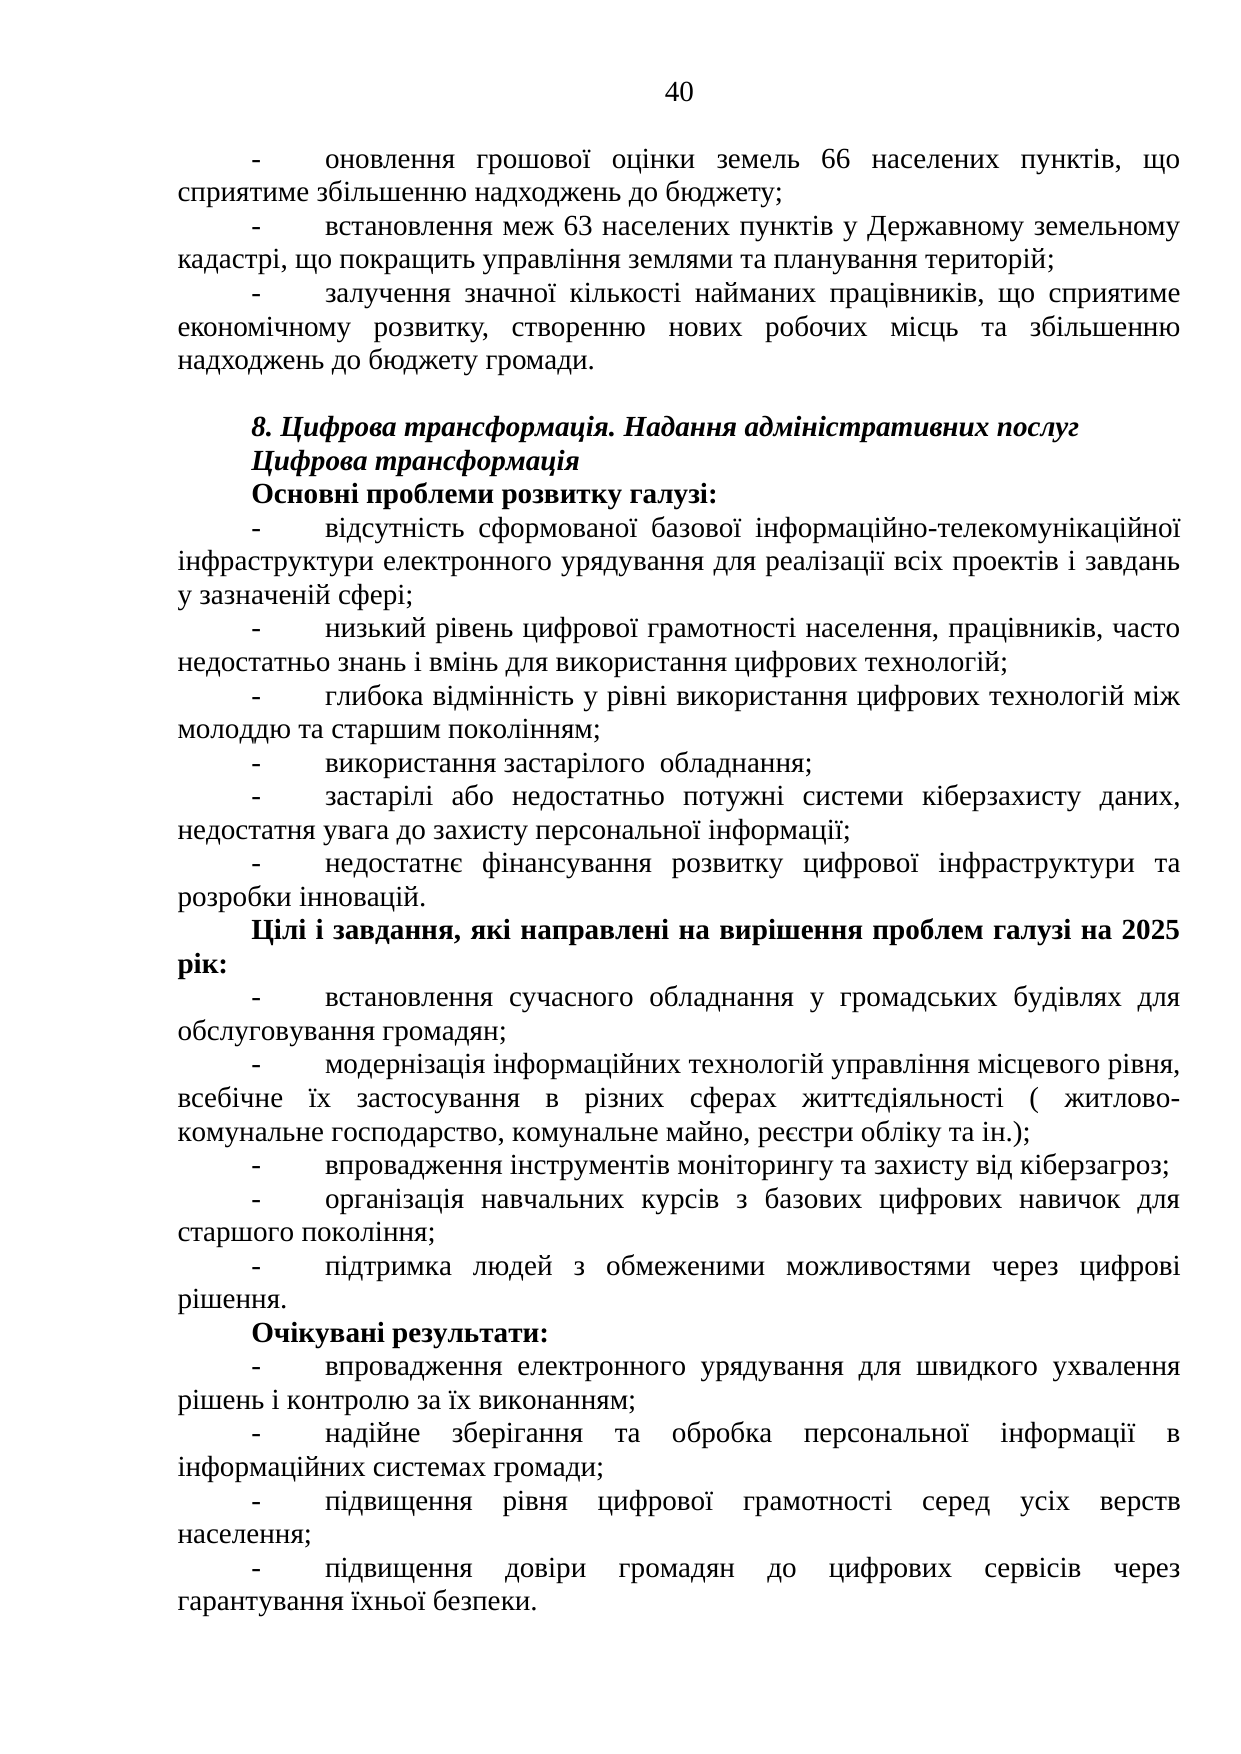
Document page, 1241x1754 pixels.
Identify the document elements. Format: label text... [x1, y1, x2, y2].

text Цифрова трансформація [177, 443, 1181, 476]
list модернізація інформаційних технологій управління місцевого рівня, всебічне їх застосування в різних сферах життєдіяльності ( житлово-комунальне господарство, комунальне майно, реєстри обліку та ін.); [177, 1047, 1181, 1147]
list підвищення рівня цифрової грамотності серед усіх верств населення; [177, 1483, 1181, 1550]
list недостатнє фінансування розвитку цифрової інфраструктури та розробки інновацій. [177, 845, 1181, 912]
list надійне зберігання та обробка персональної інформації в інформаційних системах громади; [177, 1416, 1181, 1483]
list впровадження інструментів моніторингу та захисту від кіберзагроз; [177, 1147, 1181, 1181]
list залучення значної кількості найманих працівників, що сприятиме економічному розвитку, створенню нових робочих місць та збільшенню надходжень до бюджету громади. [177, 275, 1181, 376]
list відсутність сформованої базової інформаційно-телекомунікаційної інфраструктури електронного урядування для реалізації всіх проектів і завдань у зазначеній сфері; [177, 510, 1181, 611]
text Очікувані результати: [177, 1315, 1181, 1348]
list низький рівень цифрової грамотності населення, працівників, часто недостатньо знань і вмінь для використання цифрових технологій; [177, 611, 1181, 678]
text Цілі і завдання, які направлені на вирішення проблем галузі на 2025 рік: [177, 912, 1181, 979]
list застарілі або недостатньо потужні системи кіберзахисту даних, недостатня увага до захисту персональної інформації; [177, 778, 1181, 845]
text Основні проблеми розвитку галузі: [177, 476, 1181, 510]
list організація навчальних курсів з базових цифрових навичок для старшого покоління; [177, 1181, 1181, 1248]
list встановлення меж 63 населених пунктів у Державному земельному кадастрі, що покращить управління землями та планування територій; [177, 208, 1181, 275]
list використання застарілого обладнання; [177, 745, 1181, 778]
text 8. Цифрова трансформація. Надання адміністративних послуг [177, 409, 1181, 443]
list підтримка людей з обмеженими можливостями через цифрові рішення. [177, 1248, 1181, 1315]
list впровадження електронного урядування для швидкого ухвалення рішень і контролю за їх виконанням; [177, 1348, 1181, 1416]
list підвищення довіри громадян до цифрових сервісів через гарантування їхньої безпеки. [177, 1550, 1181, 1617]
list глибока відмінність у рівні використання цифрових технологій між молоддю та старшим поколінням; [177, 678, 1181, 745]
list встановлення сучасного обладнання у громадських будівлях для обслуговування громадян; [177, 979, 1181, 1047]
list оновлення грошової оцінки земель 66 населених пунктів, що сприятиме збільшенню надходжень до бюджету; [177, 141, 1181, 208]
